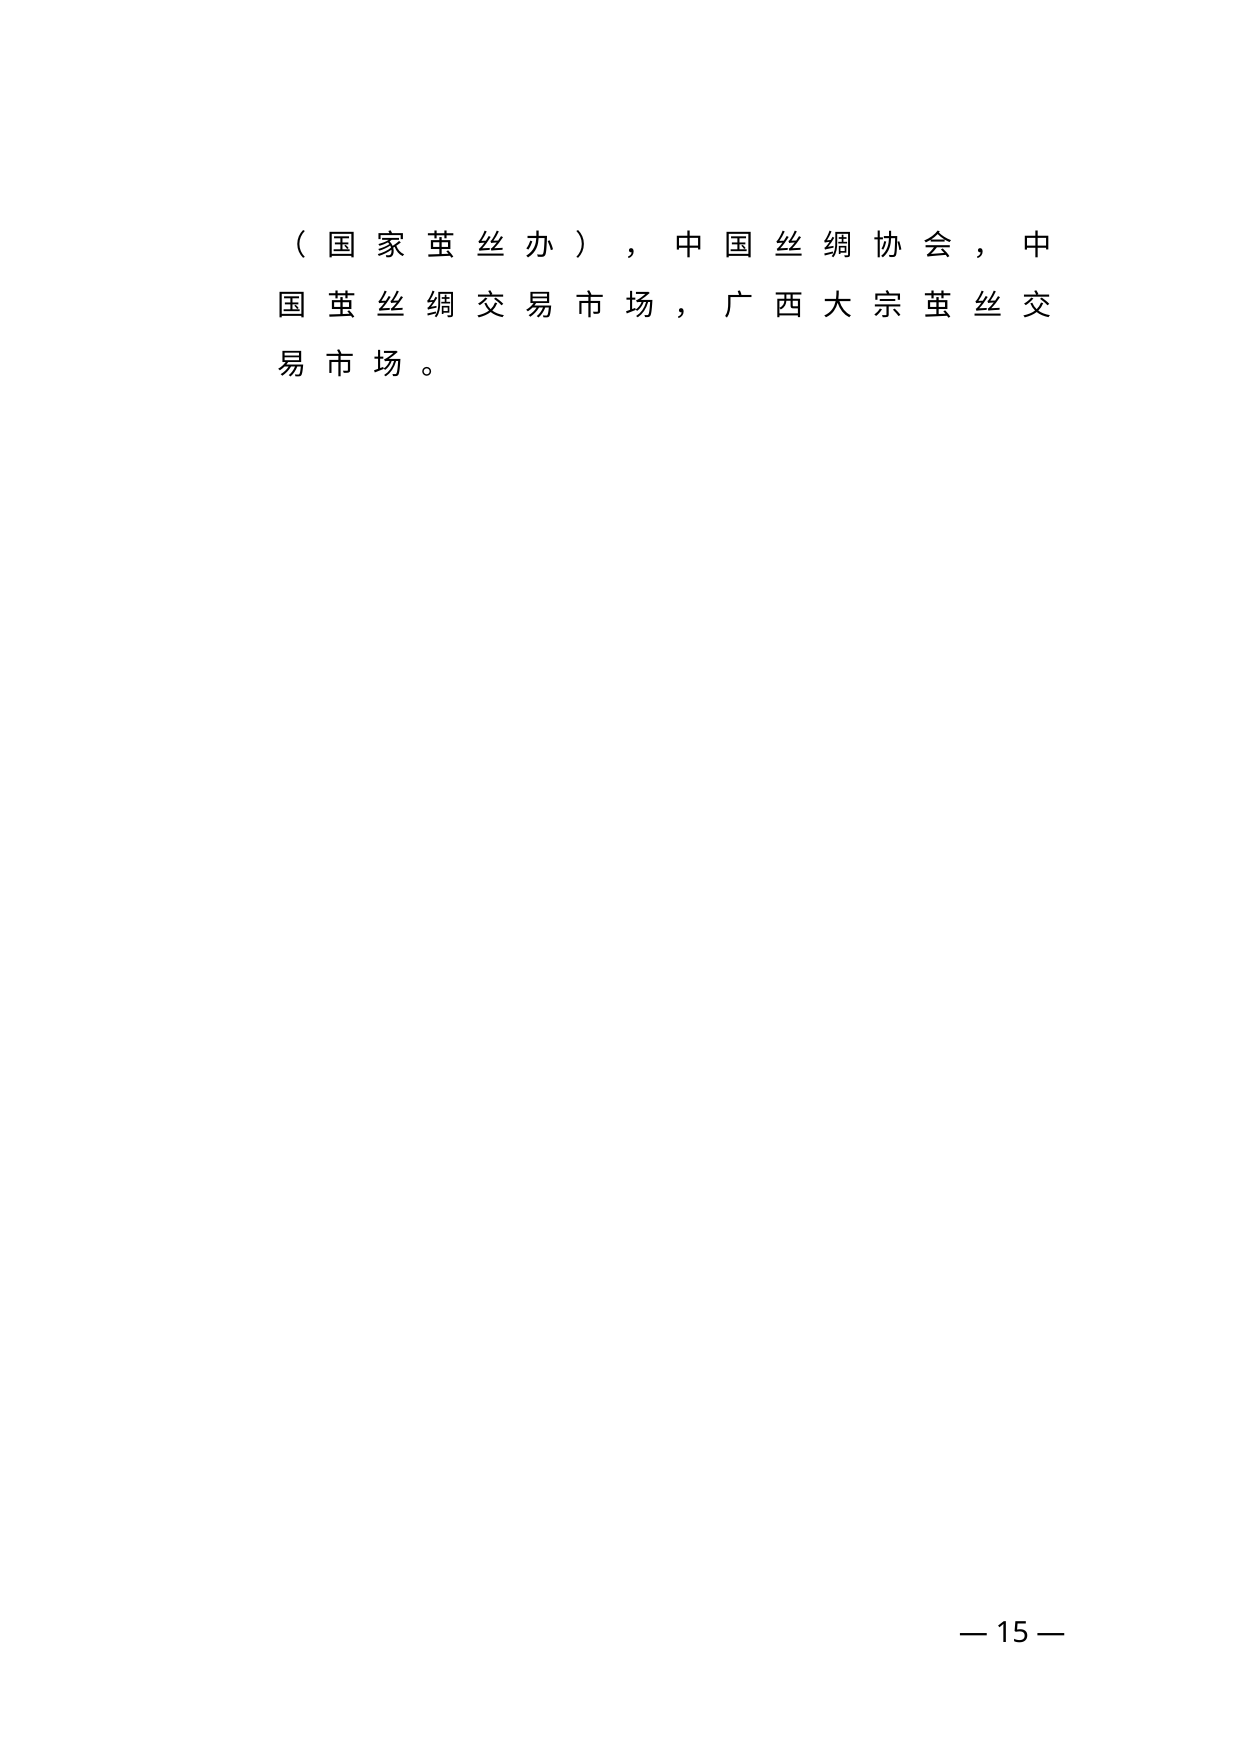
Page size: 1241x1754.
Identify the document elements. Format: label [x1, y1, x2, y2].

text [157, 213, 1071, 392]
